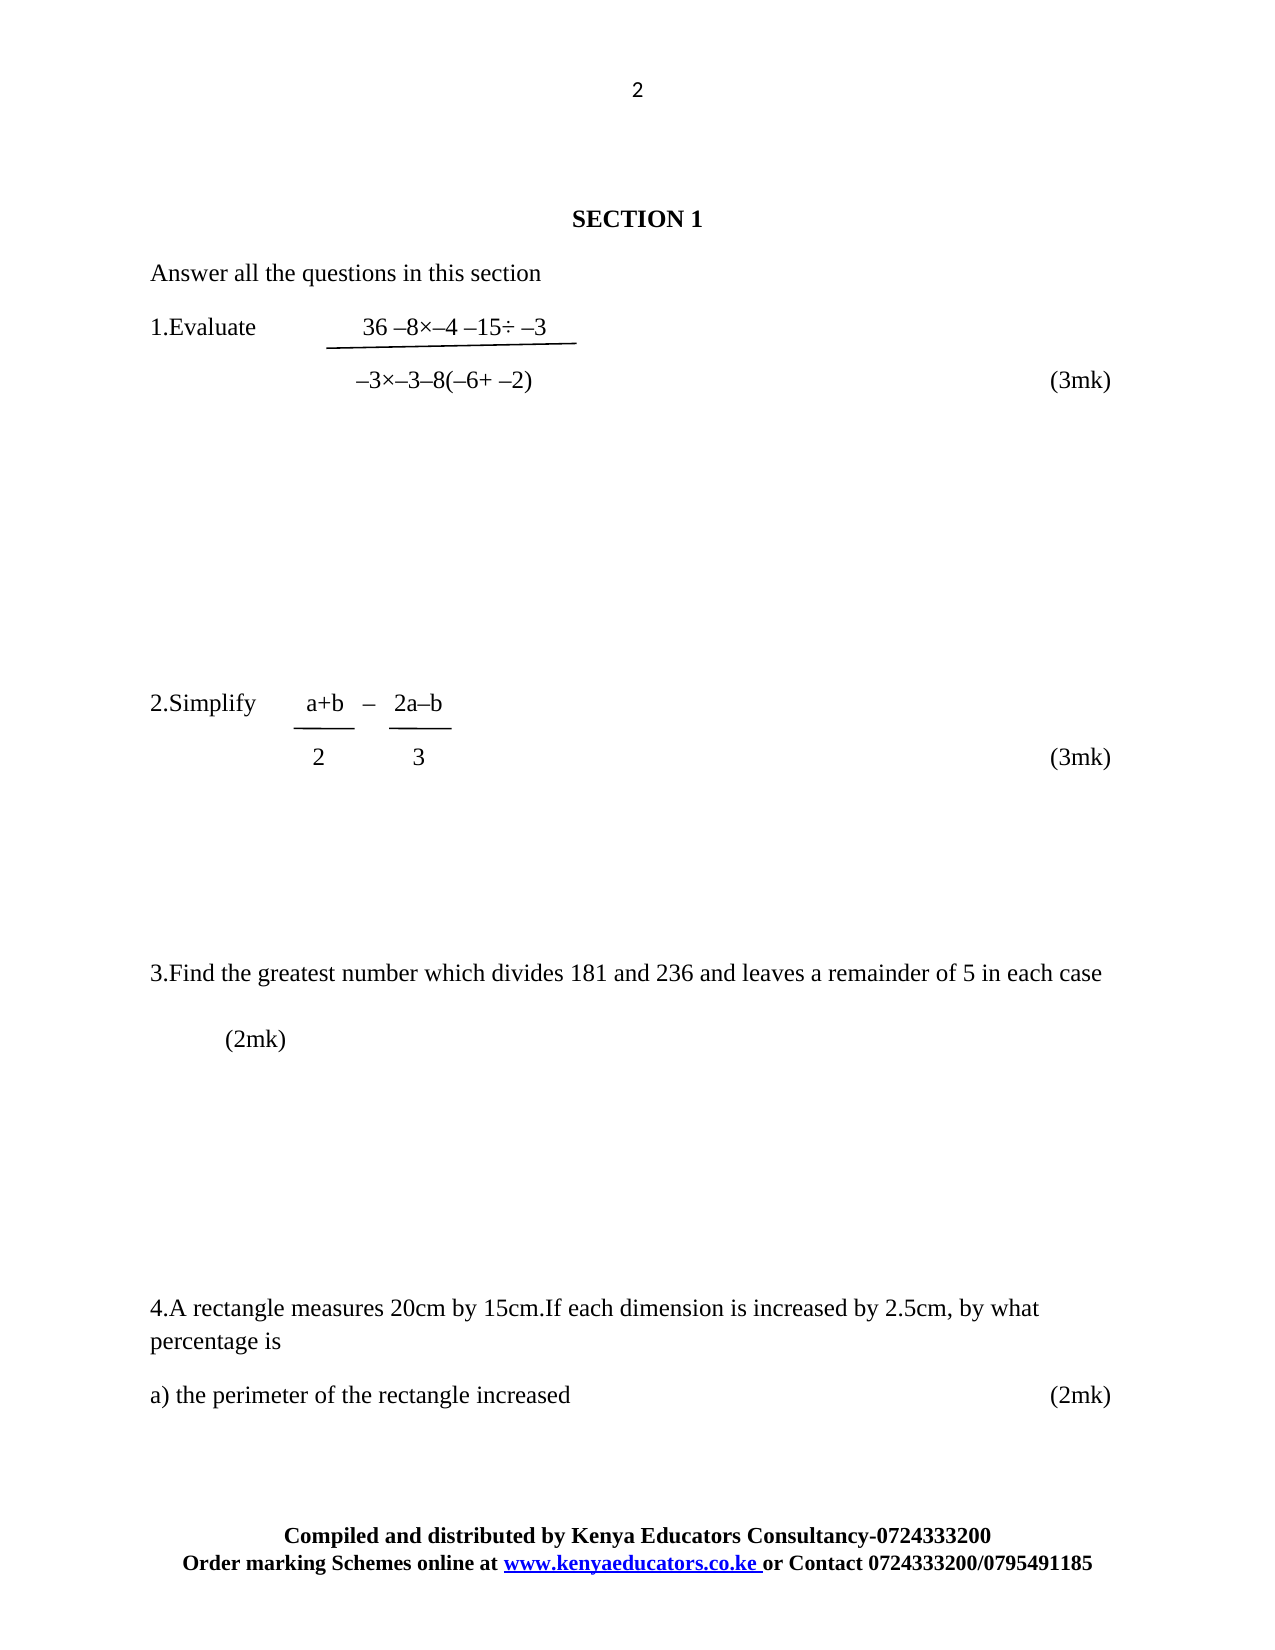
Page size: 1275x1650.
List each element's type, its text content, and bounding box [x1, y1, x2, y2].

text 4.A rectangle measures 20cm by 15cm.If each dimension is increased by 2.5cm, by what percentage is [150, 1293, 1125, 1355]
text SECTION 1 [150, 204, 1125, 233]
text 2.Simplify a+b – 2a–b [150, 688, 1125, 717]
text Answer all the questions in this section [150, 258, 1125, 286]
text a) the perimeter of the rectangle increased (2mk) [150, 1380, 1125, 1409]
text 2 3 (3mk) [150, 742, 1125, 771]
text –3×–3–8(–6+ –2) (3mk) [150, 365, 1125, 394]
text 3.Find the greatest number which divides 181 and 236 and leaves a remainder of 5 in each case (2mk) [150, 958, 1125, 1053]
text 1.Evaluate 36 –8×–4 –15÷ –3 [150, 312, 1125, 340]
